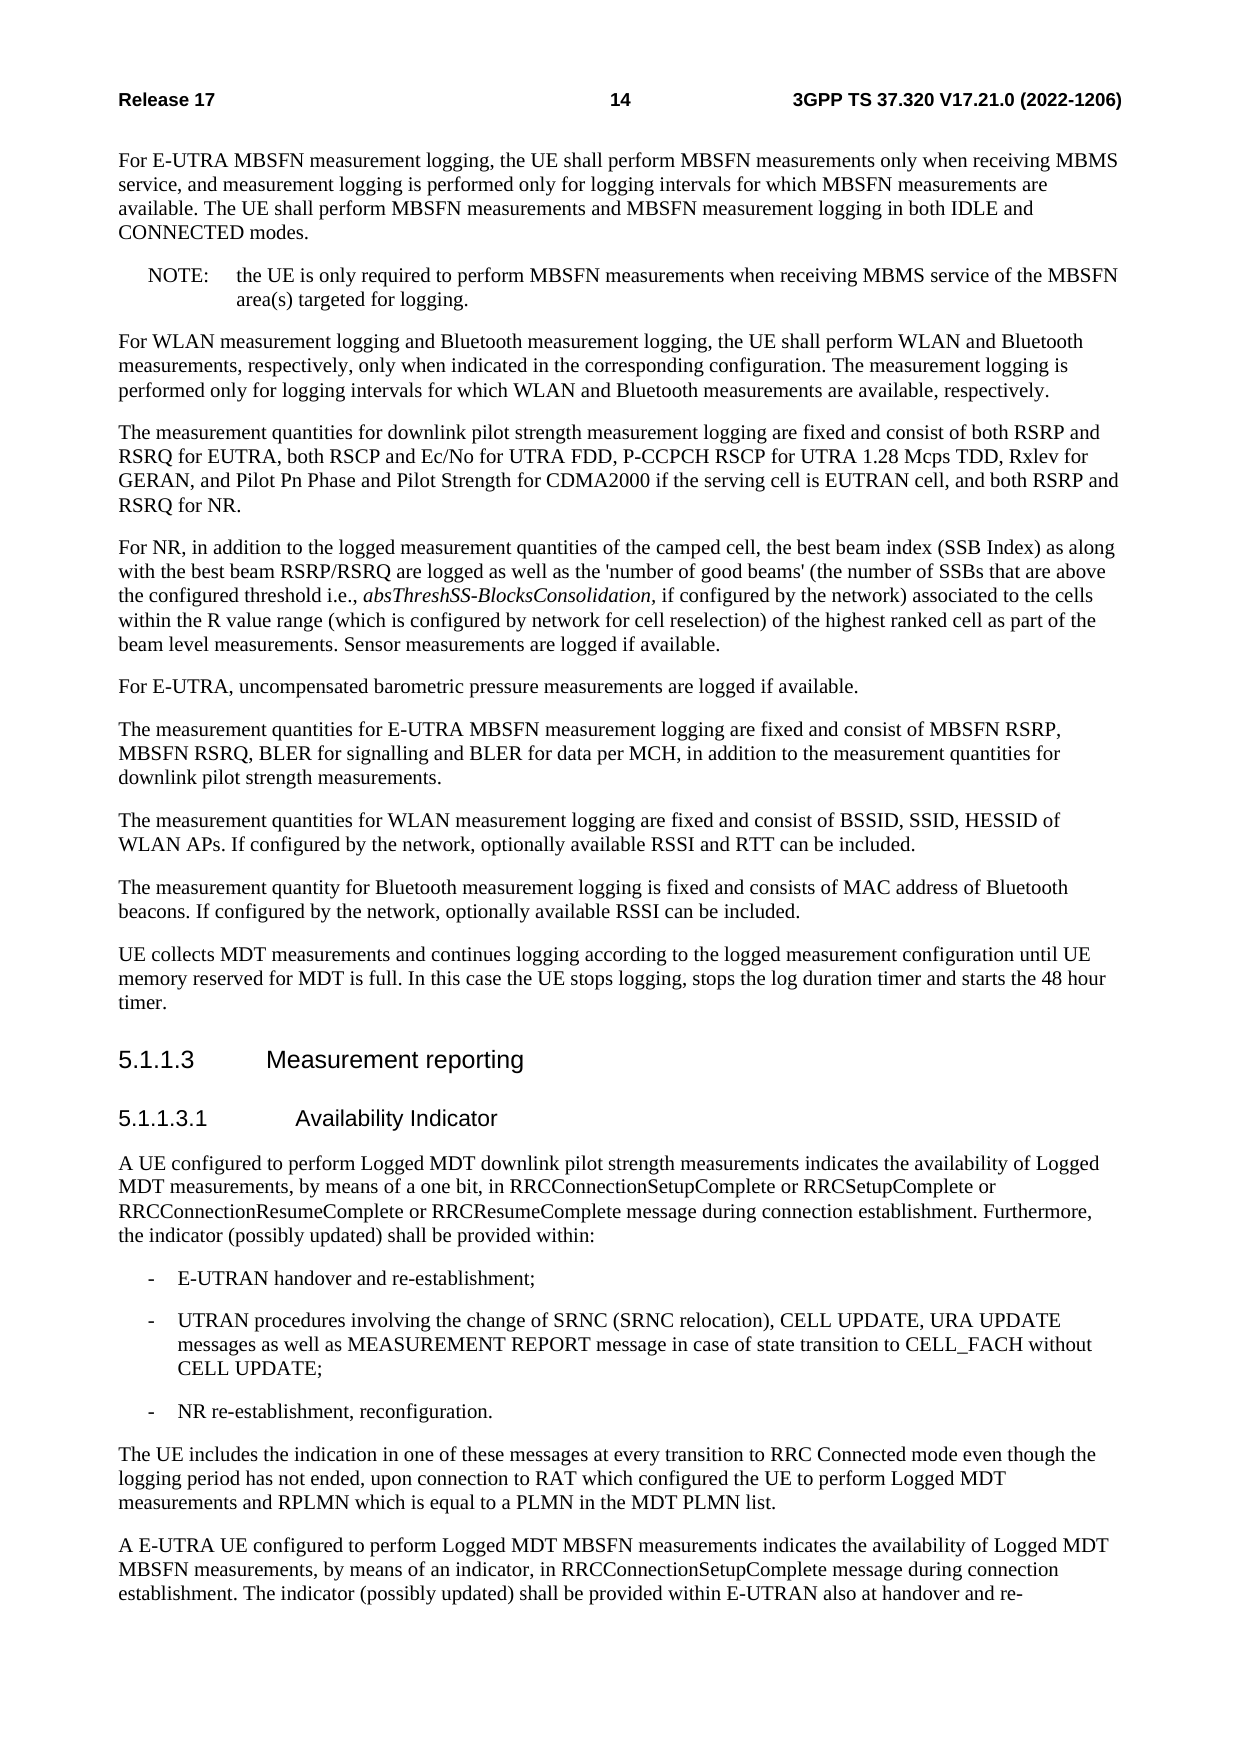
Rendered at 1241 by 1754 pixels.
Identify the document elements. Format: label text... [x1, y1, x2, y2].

text - NR re-establishment, reconfiguration. [148, 1399, 1122, 1423]
subtitle 5.1.1.3 Measurement reporting [118, 1045, 1122, 1074]
subtitle 5.1.1.3.1 Availability Indicator [118, 1105, 1122, 1132]
text The measurement quantities for E-UTRA MBSFN measurement logging are fixed and consist of MBSFN RSRP, MBSFN RSRQ, BLER for signalling and BLER for data per MCH, in addition to the measurement quantities for downlink pilot strength measurements. [118, 717, 1122, 789]
text For E-UTRA, uncompensated barometric pressure measurements are logged if available. [118, 674, 1122, 698]
text A UE configured to perform Logged MDT downlink pilot strength measurements indicates the availability of Logged MDT measurements, by means of a one bit, in RRCConnectionSetupComplete or RRCSetupComplete or RRCConnectionResumeComplete or RRCResumeComplete message during connection establishment. Furthermore, the indicator (possibly updated) shall be provided within: [118, 1150, 1122, 1247]
text The UE includes the indication in one of these messages at every transition to RRC Connected mode even though the logging period has not ended, upon connection to RAT which configured the UE to perform Logged MDT measurements and RPLMN which is equal to a PLMN in the MDT PLMN list. [118, 1442, 1122, 1514]
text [118, 1533, 1122, 1605]
text For E-UTRA MBSFN measurement logging, the UE shall perform MBSFN measurements only when receiving MBMS service, and measurement logging is performed only for logging intervals for which MBSFN measurements are available. The UE shall perform MBSFN measurements and MBSFN measurement logging in both IDLE and CONNECTED modes. [118, 147, 1122, 244]
text - E-UTRAN handover and re-establishment; [148, 1265, 1122, 1289]
text The measurement quantity for Bluetooth measurement logging is fixed and consists of MAC address of Bluetooth beacons. If configured by the network, optionally available RSSI can be included. [118, 875, 1122, 923]
text For WLAN measurement logging and Bluetooth measurement logging, the UE shall perform WLAN and Bluetooth measurements, respectively, only when indicated in the corresponding configuration. The measurement logging is performed only for logging intervals for which WLAN and Bluetooth measurements are available, respectively. [118, 329, 1122, 402]
text - UTRAN procedures involving the change of SRNC (SRNC relocation), CELL UPDATE, URA UPDATE messages as well as MEASUREMENT REPORT message in case of state transition to CELL_FACH without CELL UPDATE; [148, 1308, 1122, 1380]
text The measurement quantities for WLAN measurement logging are fixed and consist of BSSID, SSID, HESSID of WLAN APs. If configured by the network, optionally available RSSI and RTT can be included. [118, 808, 1122, 856]
text NOTE: the UE is only required to perform MBSFN measurements when receiving MBMS service of the MBSFN area(s) targeted for logging. [148, 262, 1122, 311]
text For NR, in addition to the logged measurement quantities of the camped cell, the best beam index (SSB Index) as along with the best beam RSRP/RSRQ are logged as well as the 'number of good beams' (the number of SSBs that are above the configured threshold i.e., absThreshSS-BlocksConsolidation, if configured by the network) associated to the cells within the R value range (which is configured by network for cell reselection) of the highest ranked cell as part of the beam level measurements. Sensor measurements are logged if available. [118, 535, 1122, 656]
text The measurement quantities for downlink pilot strength measurement logging are fixed and consist of both RSRP and RSRQ for EUTRA, both RSCP and Ec/No for UTRA FDD, P-CCPCH RSCP for UTRA 1.28 Mcps TDD, Rxlev for GERAN, and Pilot Pn Phase and Pilot Strength for CDMA2000 if the serving cell is EUTRAN cell, and both RSRP and RSRQ for NR. [118, 420, 1122, 517]
text UE collects MDT measurements and continues logging according to the logged measurement configuration until UE memory reserved for MDT is full. In this case the UE stops logging, stops the log duration timer and starts the 48 hour timer. [118, 942, 1122, 1014]
